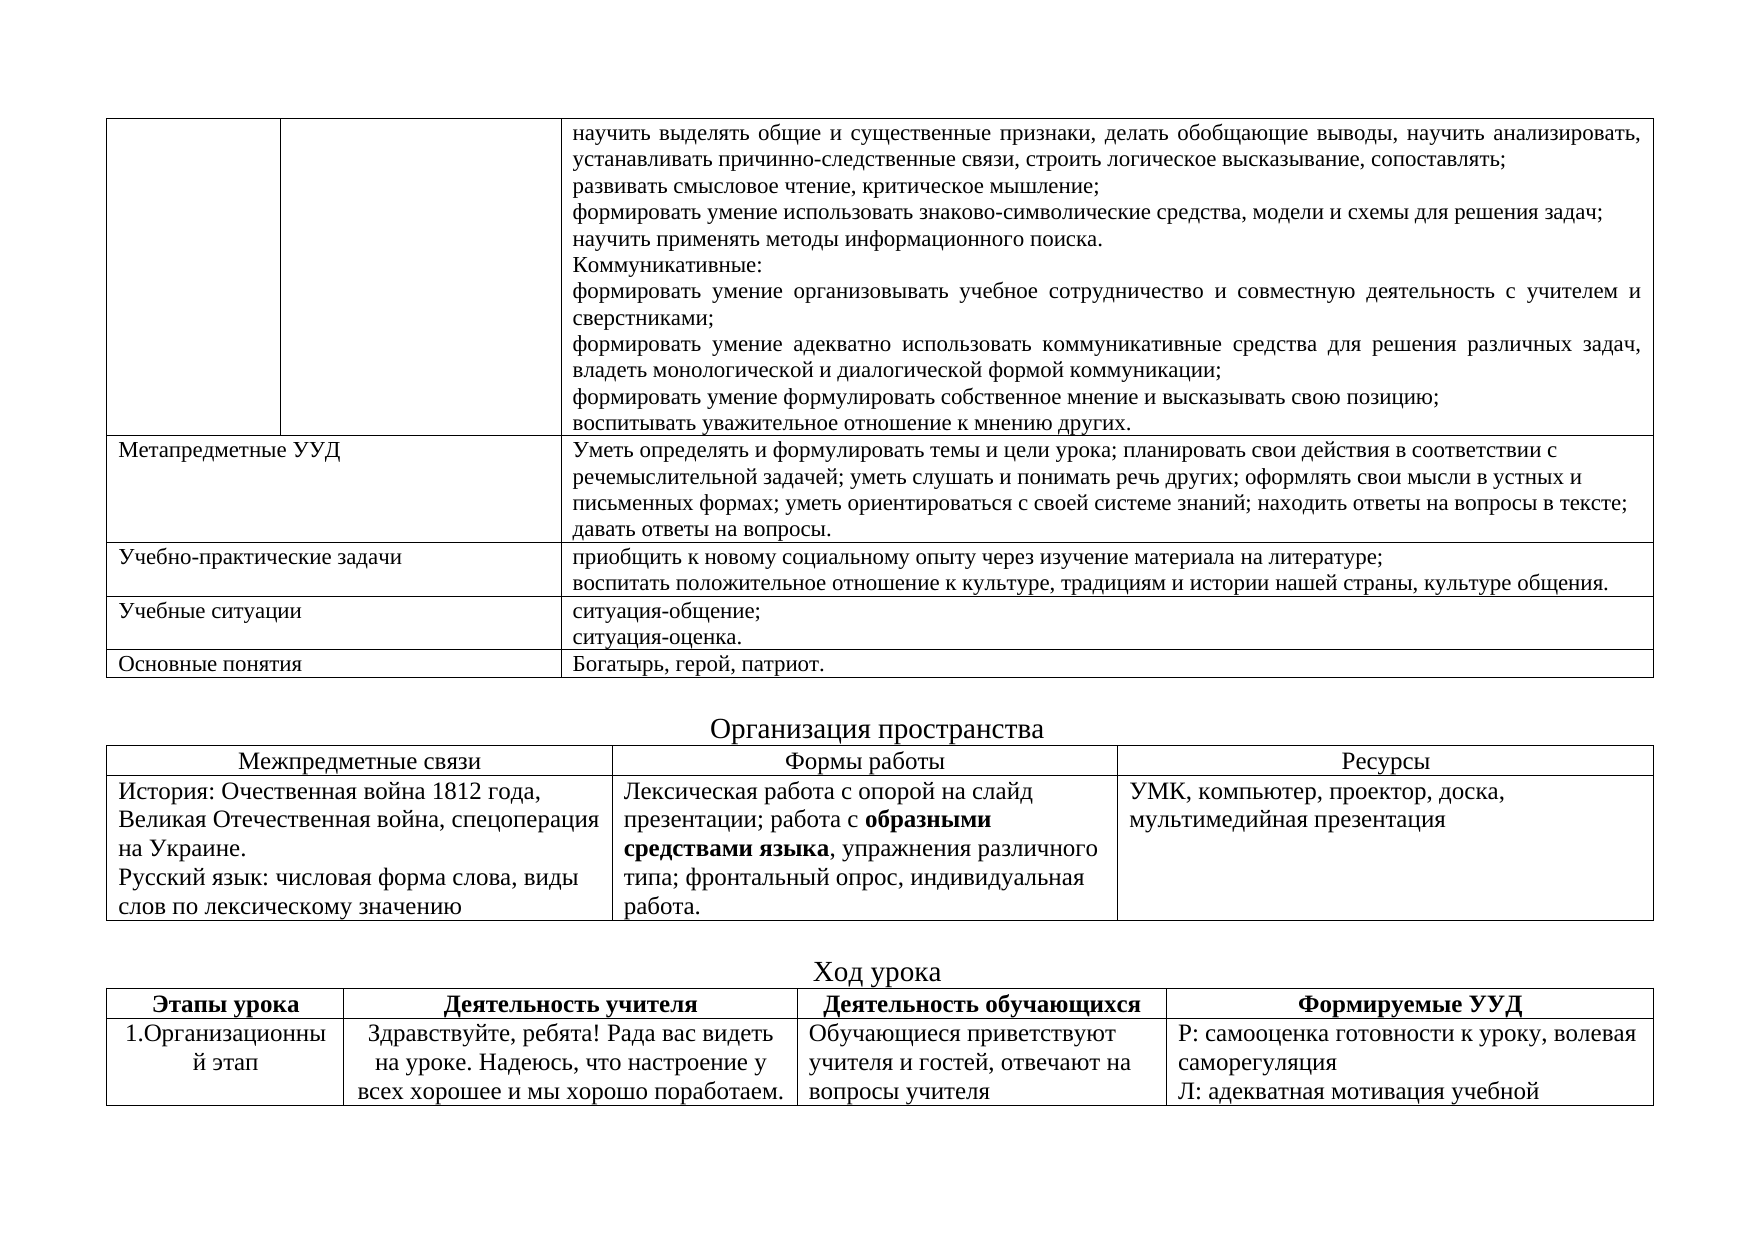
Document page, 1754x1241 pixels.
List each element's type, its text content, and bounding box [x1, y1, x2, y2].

table_cell Основные понятия [107, 650, 561, 677]
table_cell Лексическая работа с опорой на слайд презентации; работа с образными средствами языка, упражнения различного типа; фронтальный опрос, индивидуальная работа. [613, 776, 1117, 919]
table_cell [798, 1019, 1166, 1105]
table_cell приобщить к новому социальному опыту через изучение материала на литературе; воспитать положительное отношение к культуре, традициям и истории нашей страны, культуре общения. [562, 543, 1653, 596]
table_header Этапы урока [107, 989, 343, 1017]
table_cell История: Очественная война 1812 года, Великая Отечественная война, спецоперация на Украине. Русский язык: числовая форма слова, виды слов по лексическому значению [107, 776, 612, 919]
table_header Деятельность обучающихся [798, 989, 1166, 1017]
table_cell Учебные ситуации [107, 597, 561, 649]
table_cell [107, 1019, 343, 1105]
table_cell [562, 119, 1653, 435]
table_header Формируемые УУД [1167, 989, 1653, 1017]
text Ход урока [118, 954, 1636, 988]
table_header Деятельность учителя [344, 989, 797, 1017]
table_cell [1167, 1019, 1653, 1105]
table_header Ресурсы [1118, 746, 1653, 775]
table_cell Метапредметные УУД [107, 436, 561, 542]
table_cell Уметь определять и формулировать темы и цели урока; планировать свои действия в соответствии с речемыслительной задачей; уметь слушать и понимать речь других; оформлять свои мысли в устных и письменных формах; уметь ориентироваться с своей системе знаний; находить ответы на вопросы в тексте; давать ответы на вопросы. [562, 436, 1653, 542]
text Организация пространства [118, 711, 1636, 745]
table_cell Учебно-практические задачи [107, 543, 561, 596]
table_cell Богатырь, герой, патриот. [562, 650, 1653, 677]
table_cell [344, 1019, 797, 1105]
table_cell УМК, компьютер, проектор, доска, мультимедийная презентация [1118, 776, 1653, 919]
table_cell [281, 119, 561, 435]
table_header Формы работы [613, 746, 1117, 775]
table_header Межпредметные связи [107, 746, 612, 775]
table_cell ситуация-общение; ситуация-оценка. [562, 597, 1653, 649]
